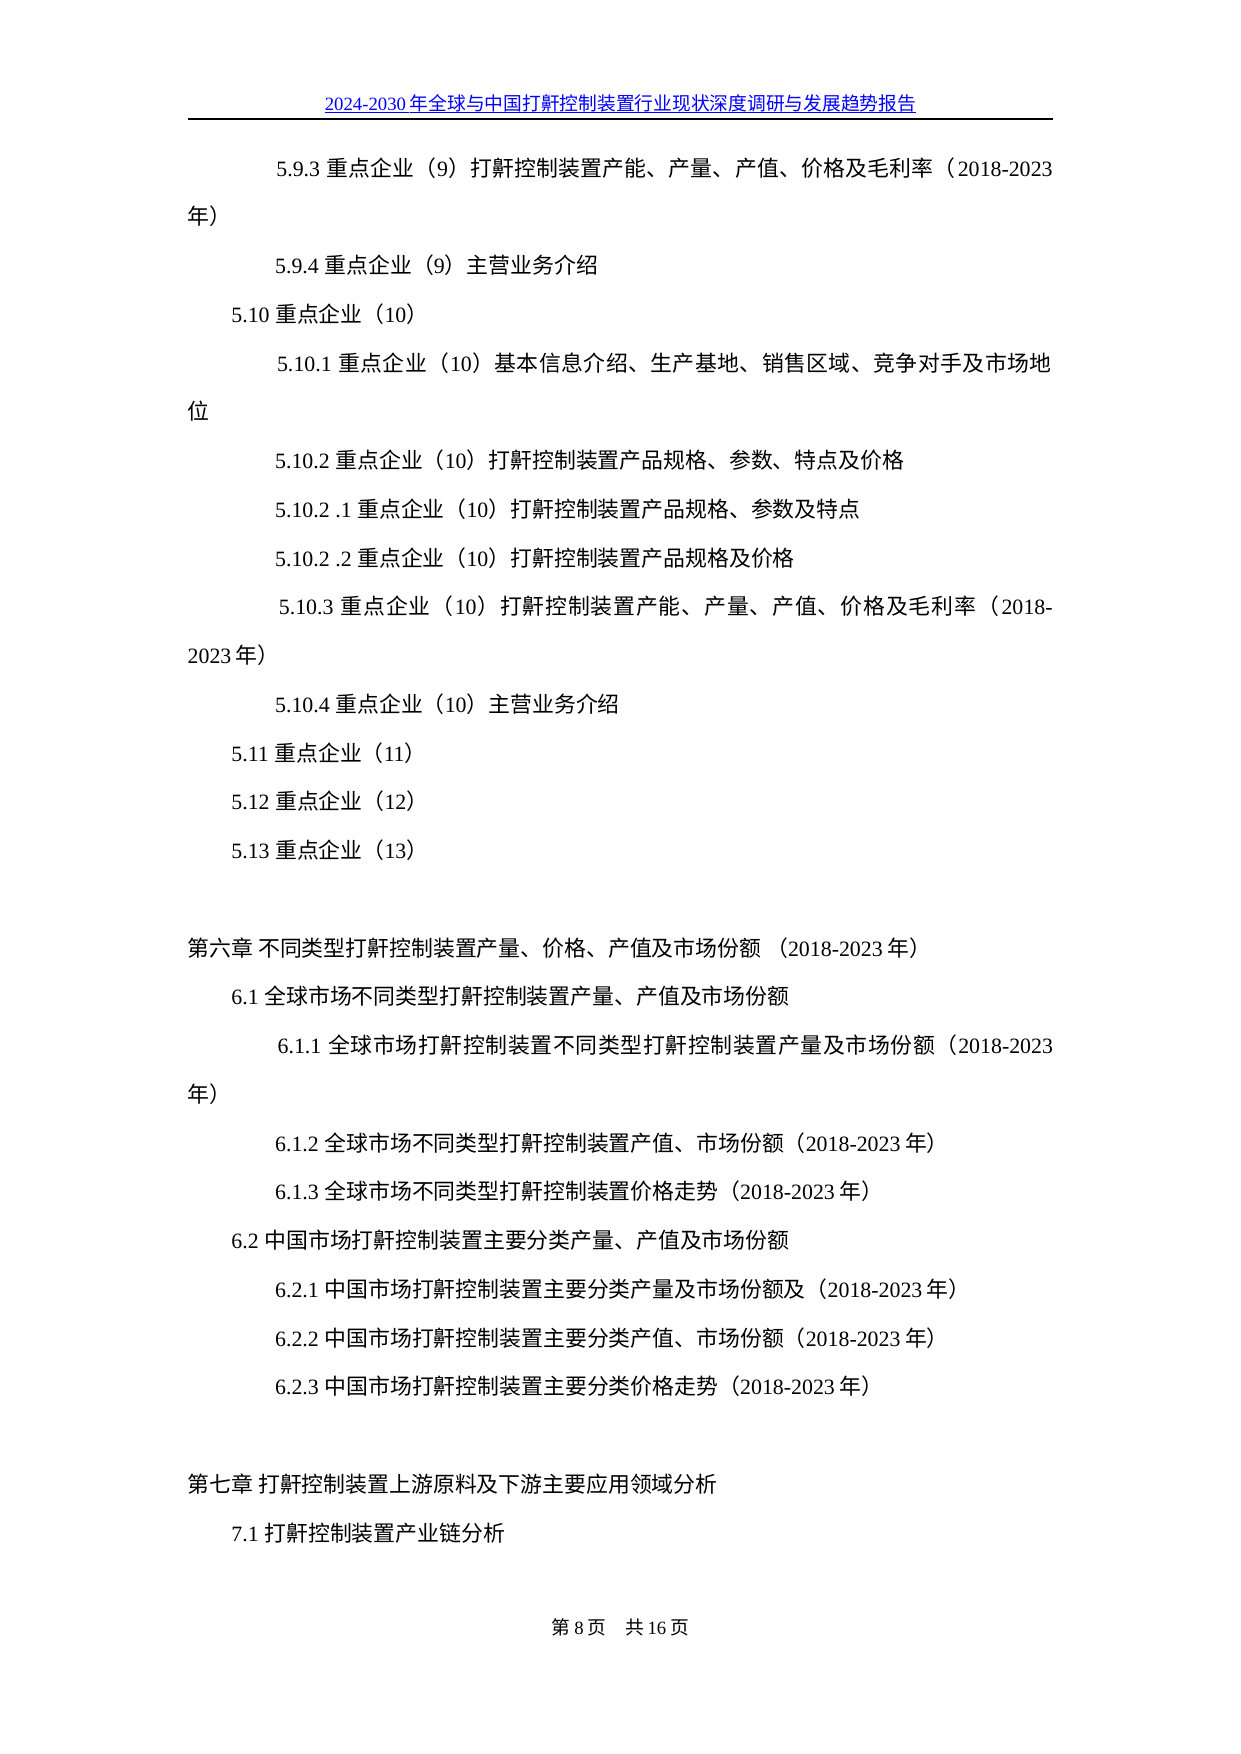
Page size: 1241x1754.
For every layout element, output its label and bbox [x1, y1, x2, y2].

text [187, 150, 1053, 1548]
